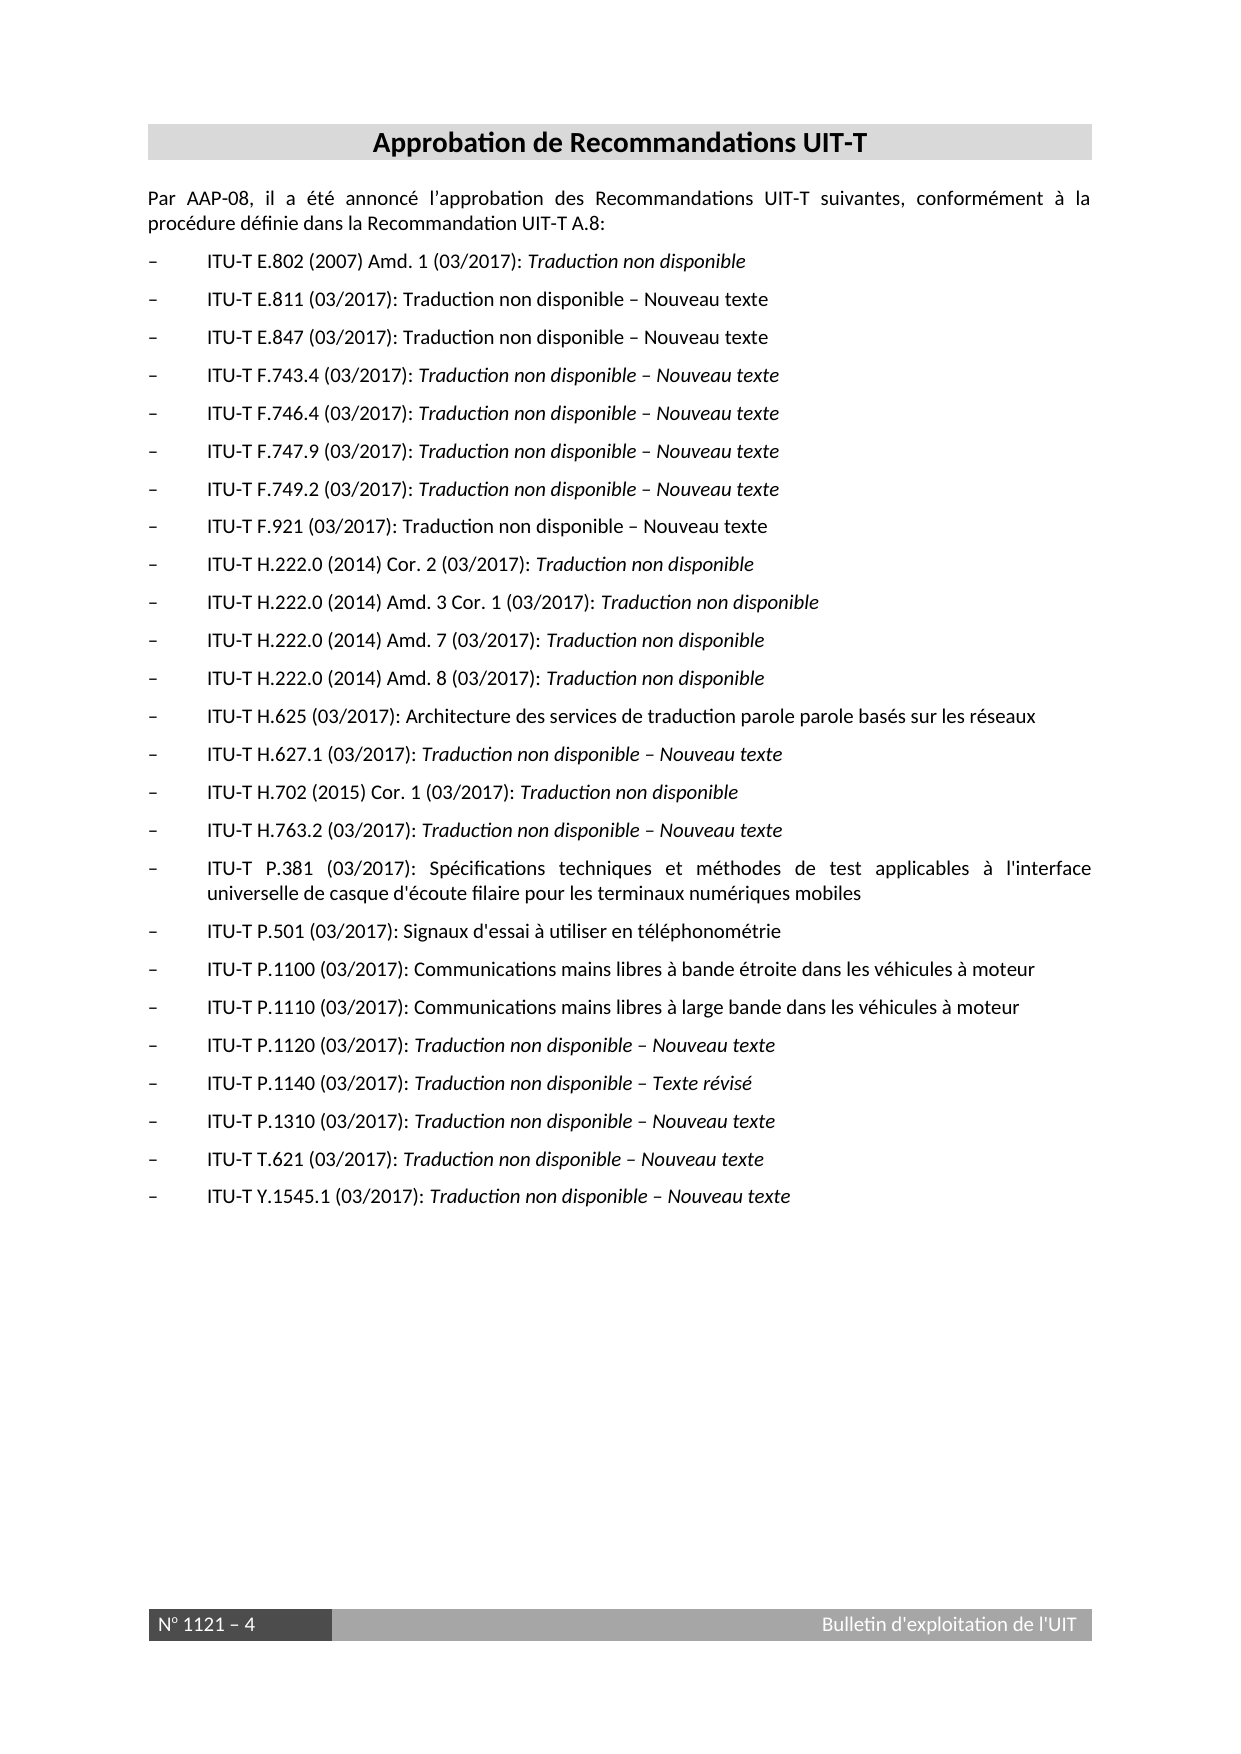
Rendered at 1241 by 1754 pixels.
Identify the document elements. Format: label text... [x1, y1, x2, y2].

text – ITU-T H.702 (2015) Cor. 1 (03/2017): Traduction non disponible [148, 779, 1092, 804]
text – ITU-T F.743.4 (03/2017): Traduction non disponible – Nouveau texte [148, 362, 1092, 387]
text – ITU-T H.627.1 (03/2017): Traduction non disponible – Nouveau texte [148, 741, 1092, 767]
text – ITU-T E.811 (03/2017): Traduction non disponible – Nouveau texte [148, 286, 1092, 312]
text – ITU-T T.621 (03/2017): Traduction non disponible – Nouveau texte [148, 1146, 1092, 1171]
text – ITU-T F.921 (03/2017): Traduction non disponible – Nouveau texte [148, 514, 1092, 539]
text – ITU-T P.1120 (03/2017): Traduction non disponible – Nouveau texte [148, 1032, 1092, 1057]
text – ITU-T F.749.2 (03/2017): Traduction non disponible – Nouveau texte [148, 476, 1092, 501]
text – ITU-T P.1110 (03/2017): Communications mains libres à large bande dans les véhicules à moteur [148, 994, 1092, 1019]
text – ITU-T P.1140 (03/2017): Traduction non disponible – Texte révisé [148, 1070, 1092, 1095]
text – ITU-T H.763.2 (03/2017): Traduction non disponible – Nouveau texte [148, 817, 1092, 842]
text – ITU-T P.501 (03/2017): Signaux d'essai à utiliser en téléphonométrie [148, 918, 1092, 944]
subtitle Approbation de Recommandations UIT-T [148, 124, 1092, 160]
text – ITU-T H.625 (03/2017): Architecture des services de traduction parole parole basés sur les réseaux [148, 703, 1092, 729]
text – ITU-T H.222.0 (2014) Amd. 8 (03/2017): Traduction non disponible [148, 665, 1092, 691]
text – ITU-T F.746.4 (03/2017): Traduction non disponible – Nouveau texte [148, 400, 1092, 425]
text – ITU-T H.222.0 (2014) Amd. 3 Cor. 1 (03/2017): Traduction non disponible [148, 589, 1092, 615]
text – ITU-T Y.1545.1 (03/2017): Traduction non disponible – Nouveau texte [148, 1184, 1092, 1209]
text – ITU-T P.1100 (03/2017): Communications mains libres à bande étroite dans les véhicules à moteur [148, 956, 1092, 982]
text – ITU-T P.1310 (03/2017): Traduction non disponible – Nouveau texte [148, 1108, 1092, 1133]
text – ITU-T F.747.9 (03/2017): Traduction non disponible – Nouveau texte [148, 438, 1092, 463]
text – ITU-T H.222.0 (2014) Amd. 7 (03/2017): Traduction non disponible [148, 627, 1092, 653]
text Par AAP-08, il a été annoncé l’approbation des Recommandations UIT-T suivantes, conformément à la procédure définie dans la Recommandation UIT-T A.8: [148, 185, 1092, 236]
text – ITU-T E.802 (2007) Amd. 1 (03/2017): Traduction non disponible [148, 248, 1092, 274]
text – ITU-T E.847 (03/2017): Traduction non disponible – Nouveau texte [148, 324, 1092, 349]
text – ITU-T H.222.0 (2014) Cor. 2 (03/2017): Traduction non disponible [148, 552, 1092, 577]
text – ITU-T P.381 (03/2017): Spécifications techniques et méthodes de test applicables à l'interface universelle de casque d'écoute filaire pour les terminaux numériques mobiles [148, 855, 1092, 906]
